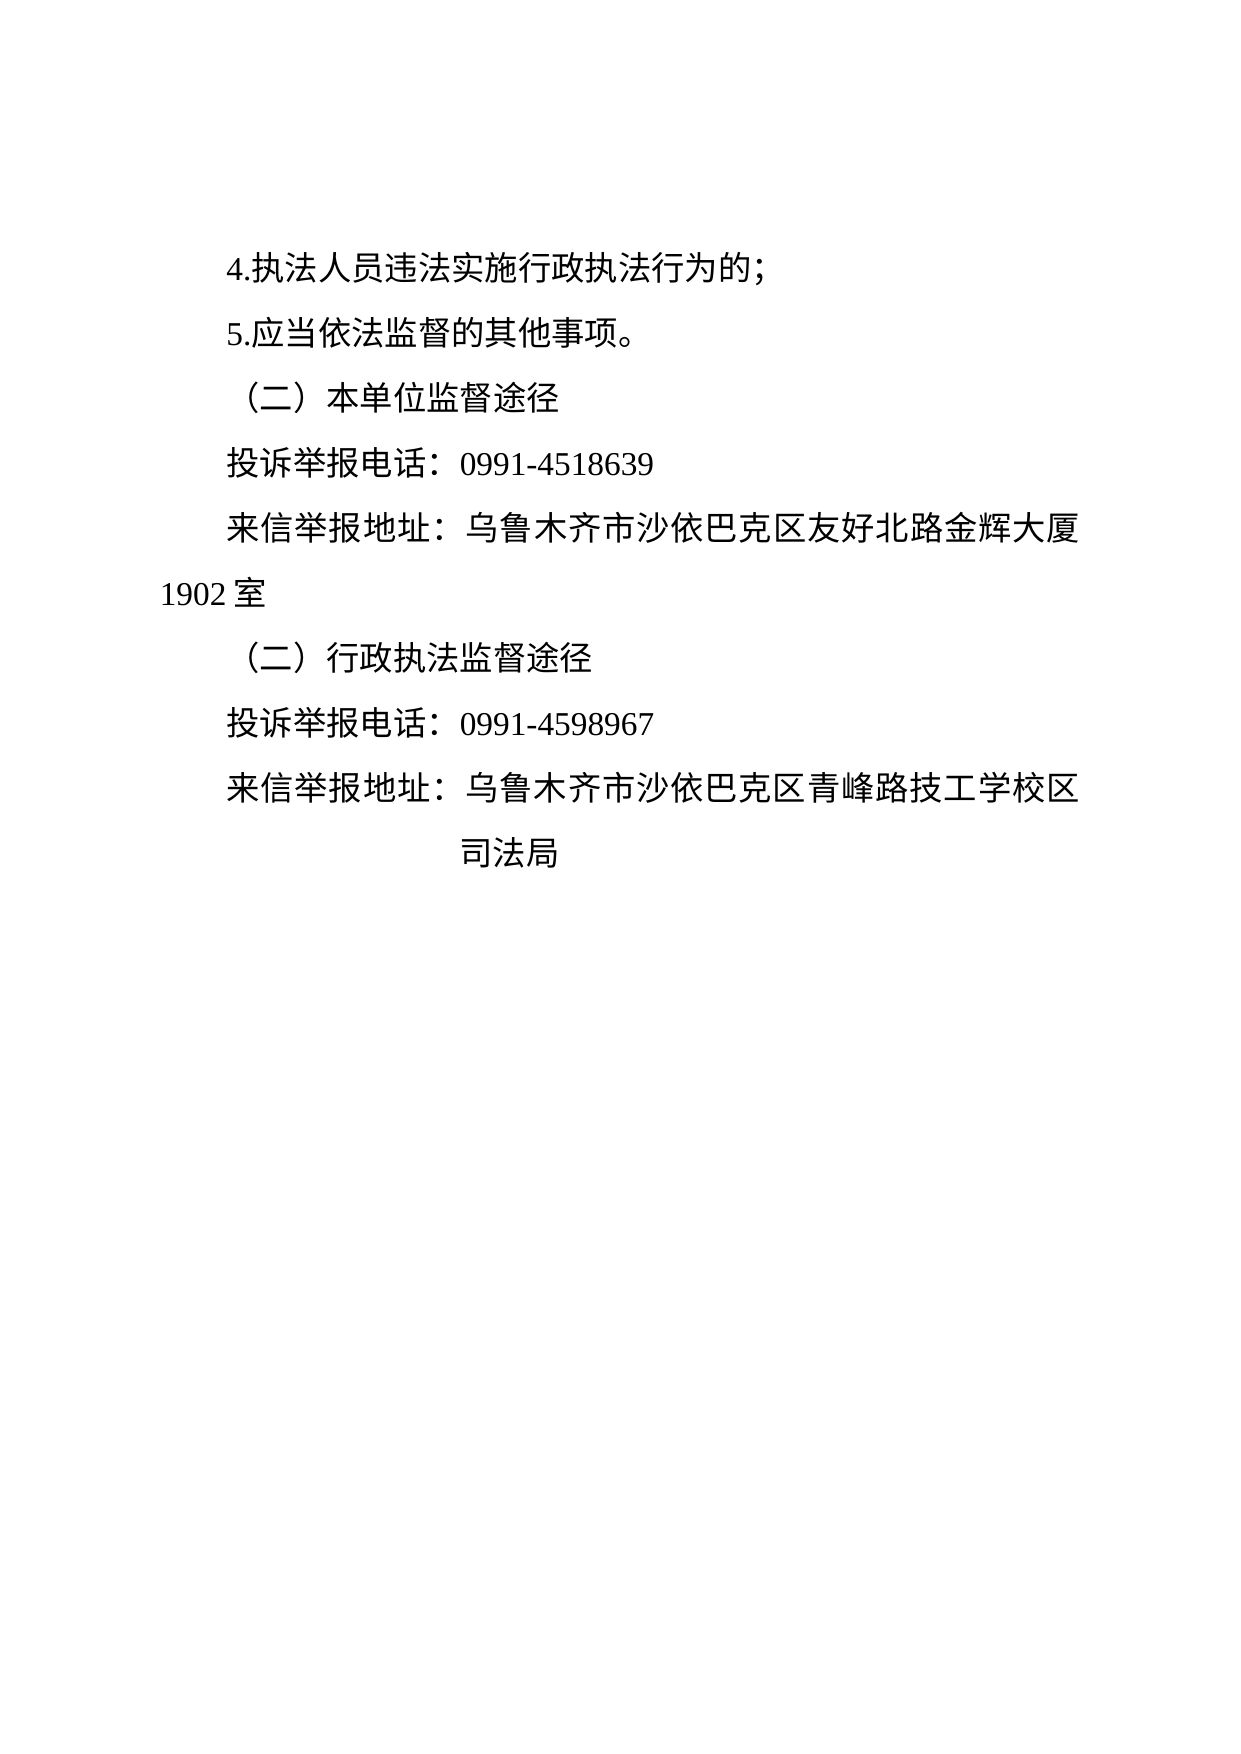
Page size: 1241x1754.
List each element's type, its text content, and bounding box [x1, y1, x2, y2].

text （二）本单位监督途径 [159, 363, 1081, 428]
text （二）行政执法监督途径 [159, 623, 1081, 688]
text 4.执法人员违法实施行政执法行为的； [159, 233, 1081, 298]
text 投诉举报电话：0991-4598967 [159, 688, 1081, 753]
text 5.应当依法监督的其他事项。 [159, 298, 1081, 363]
text 来信举报地址：乌鲁木齐市沙依巴克区青峰路技工学校区司法局 [226, 753, 1081, 883]
text 投诉举报电话：0991-4518639 [159, 428, 1081, 493]
text 来信举报地址：乌鲁木齐市沙依巴克区友好北路金辉大厦1902室 [159, 493, 1081, 623]
